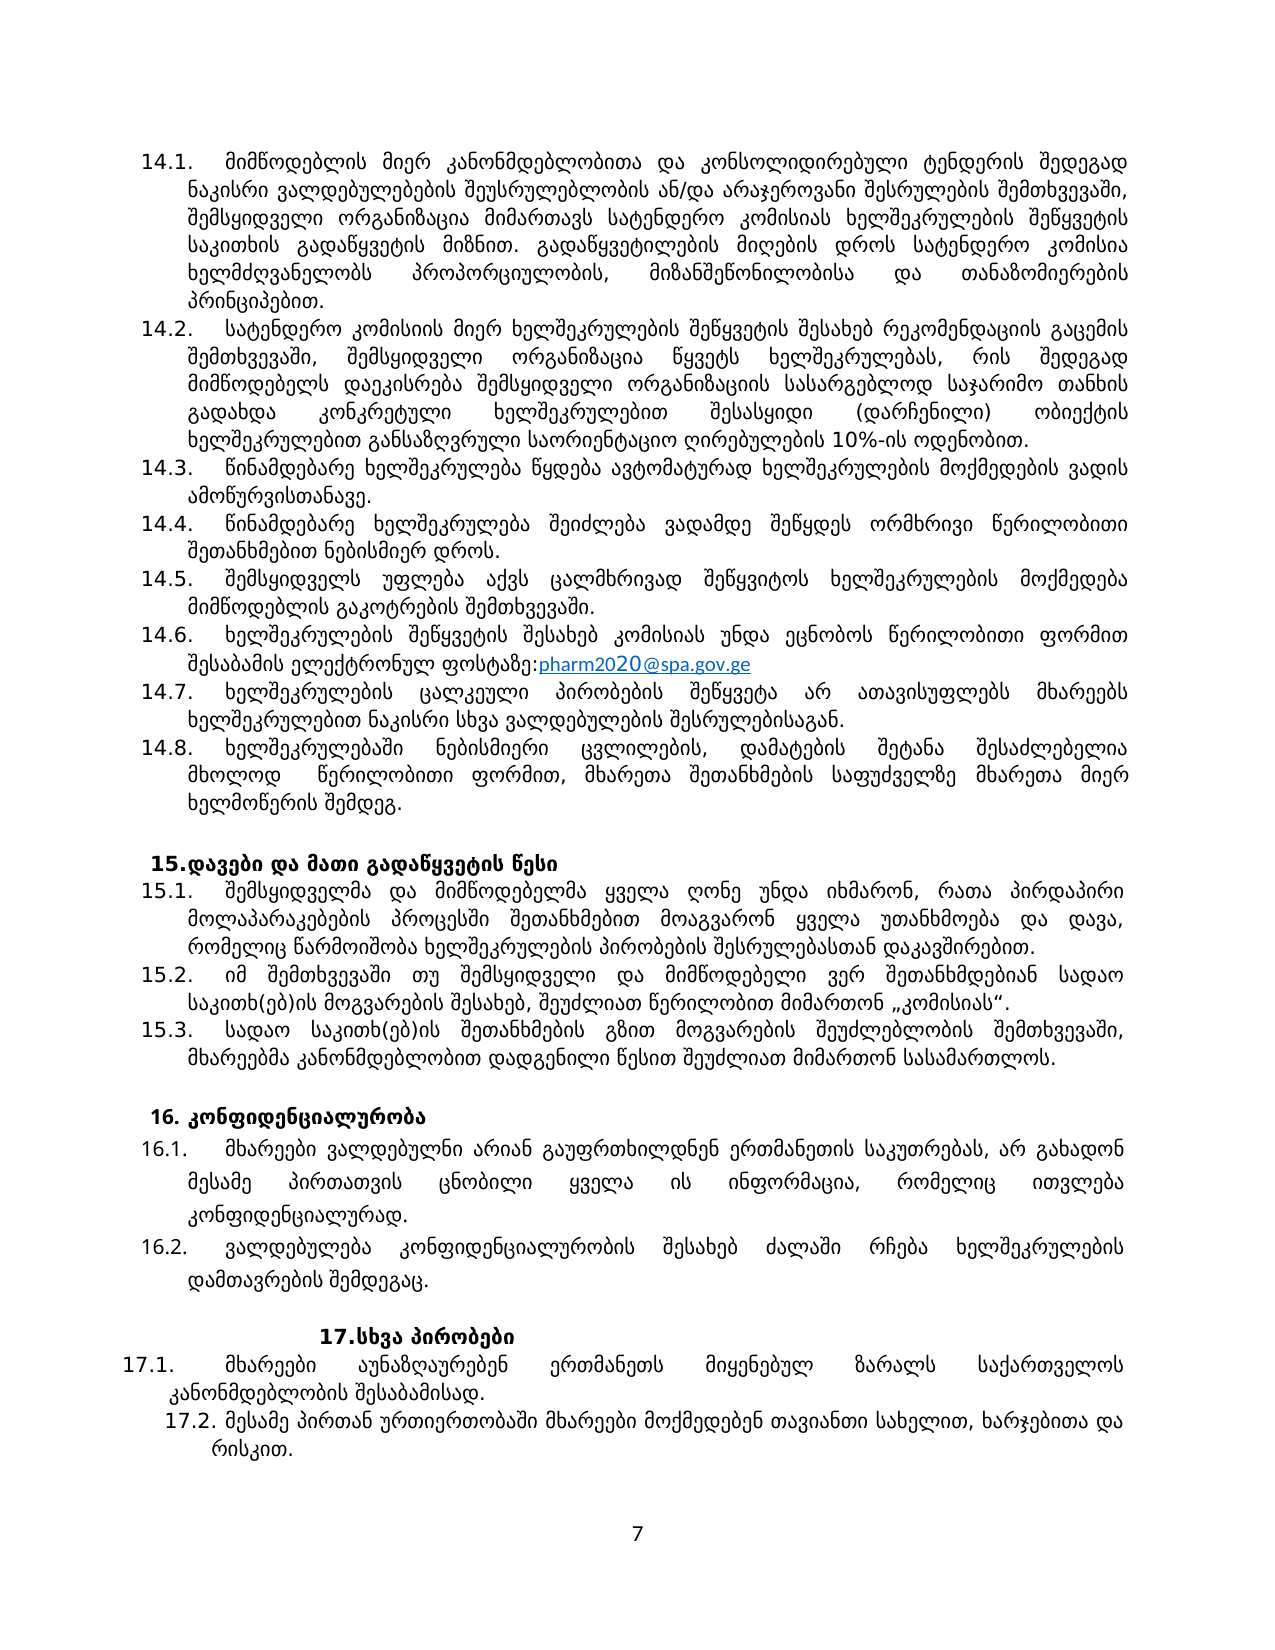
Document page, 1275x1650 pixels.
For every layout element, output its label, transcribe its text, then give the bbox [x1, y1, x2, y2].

list მხარეები ვალდებულნი არიან გაუფრთხილდნენ ერთმანეთის საკუთრებას, არ გახადონ მესამე პირთათვის ცნობილი ყველა ის ინფორმაცია, რომელიც ითვლება კონფიდენციალურად. [141, 1134, 1125, 1228]
list წინამდებარე ხელშეკრულება წყდება ავტომატურად ხელშეკრულების მოქმედების ვადის ამოწურვისთანავე. [141, 456, 1129, 508]
list იმ შემთხვევაში თუ შემსყიდველი და მიმწოდებელი ვერ შეთანხმდებიან სადაო საკითხ(ებ)ის მოგვარების შესახებ, შეუძლიათ წერილობით მიმართონ „კომისიას“. [141, 963, 1125, 1015]
list წინამდებარე ხელშეკრულება შეიძლება ვადამდე შეწყდეს ორმხრივი წერილობითი შეთანხმებით ნებისმიერ დროს. [141, 512, 1129, 564]
list მიმწოდებლის მიერ კანონმდებლობითა და კონსოლიდირებული ტენდერის შედეგად ნაკისრი ვალდებულებების შეუსრულებლობის ან/და არაჯეროვანი შესრულების შემთხვევაში, შემსყიდველი ორგანიზაცია მიმართავს სატენდერო კომისიას ხელშეკრულების შეწყვეტის საკითხის გადაწყვეტის მიზნით. გადაწყვეტილების მიღების დროს სატენდერო კომისია ხელმძღვანელობს პროპორციულობის, მიზანშეწონილობისა და თანაზომიერების პრინციპებით. [141, 150, 1129, 313]
list მესამე პირთან ურთიერთობაში მხარეები მოქმედებენ თავიანთი სახელით, ხარჯებითა და რისკით. [164, 1409, 1125, 1461]
list კონფიდენციალურობა [150, 1102, 1125, 1130]
list მხარეები აუნაზღაურებენ ერთმანეთს მიყენებულ ზარალს საქართველოს კანონმდებლობის შესაბამისად. [122, 1353, 1125, 1405]
list ვალდებულება კონფიდენციალურობის შესახებ ძალაში რჩება ხელშეკრულების დამთავრების შემდეგაც. [141, 1232, 1125, 1293]
list სხვა პირობები [319, 1325, 1125, 1350]
list შემსყიდველს უფლება აქვს ცალმხრივად შეწყვიტოს ხელშეკრულების მოქმედება მიმწოდებლის გაკოტრების შემთხვევაში. [141, 567, 1129, 619]
list ხელშეკრულებაში ნებისმიერი ცვლილების, დამატების შეტანა შესაძლებელია მხოლოდ წერილობითი ფორმით, მხარეთა შეთანხმების საფუძველზე მხარეთა მიერ ხელმოწერის შემდეგ. [141, 736, 1129, 816]
list სატენდერო კომისიის მიერ ხელშეკრულების შეწყვეტის შესახებ რეკომენდაციის გაცემის შემთხვევაში, შემსყიდველი ორგანიზაცია წყვეტს ხელშეკრულებას, რის შედეგად მიმწოდებელს დაეკისრება შემსყიდველი ორგანიზაციის სასარგებლოდ საჯარიმო თანხის გადახდა კონკრეტული ხელშეკრულებით შესასყიდი (დარჩენილი) ობიექტის ხელშეკრულებით განსაზღვრული საორიენტაციო ღირებულების 10%-ის ოდენობით. [141, 317, 1129, 452]
list ხელშეკრულების შეწყვეტის შესახებ კომისიას უნდა ეცნობოს წერილობითი ფორმით შესაბამის ელექტრონულ ფოსტაზე:pharm2020@spa.gov.ge [141, 623, 1129, 676]
list ხელშეკრულების ცალკეული პირობების შეწყვეტა არ ათავისუფლებს მხარეებს ხელშეკრულებით ნაკისრი სხვა ვალდებულების შესრულებისაგან. [141, 680, 1129, 732]
list დავები და მათი გადაწყვეტის წესი [150, 852, 1125, 876]
list შემსყიდველმა და მიმწოდებელმა ყველა ღონე უნდა იხმარონ, რათა პირდაპირი მოლაპარაკებების პროცესში შეთანხმებით მოაგვარონ ყველა უთანხმოება და დავა, რომელიც წარმოიშობა ხელშეკრულების პირობების შესრულებასთან დაკავშირებით. [141, 879, 1125, 959]
list სადაო საკითხ(ებ)ის შეთანხმების გზით მოგვარების შეუძლებლობის შემთხვევაში, მხარეებმა კანონმდებლობით დადგენილი წესით შეუძლიათ მიმართონ სასამართლოს. [141, 1018, 1125, 1071]
